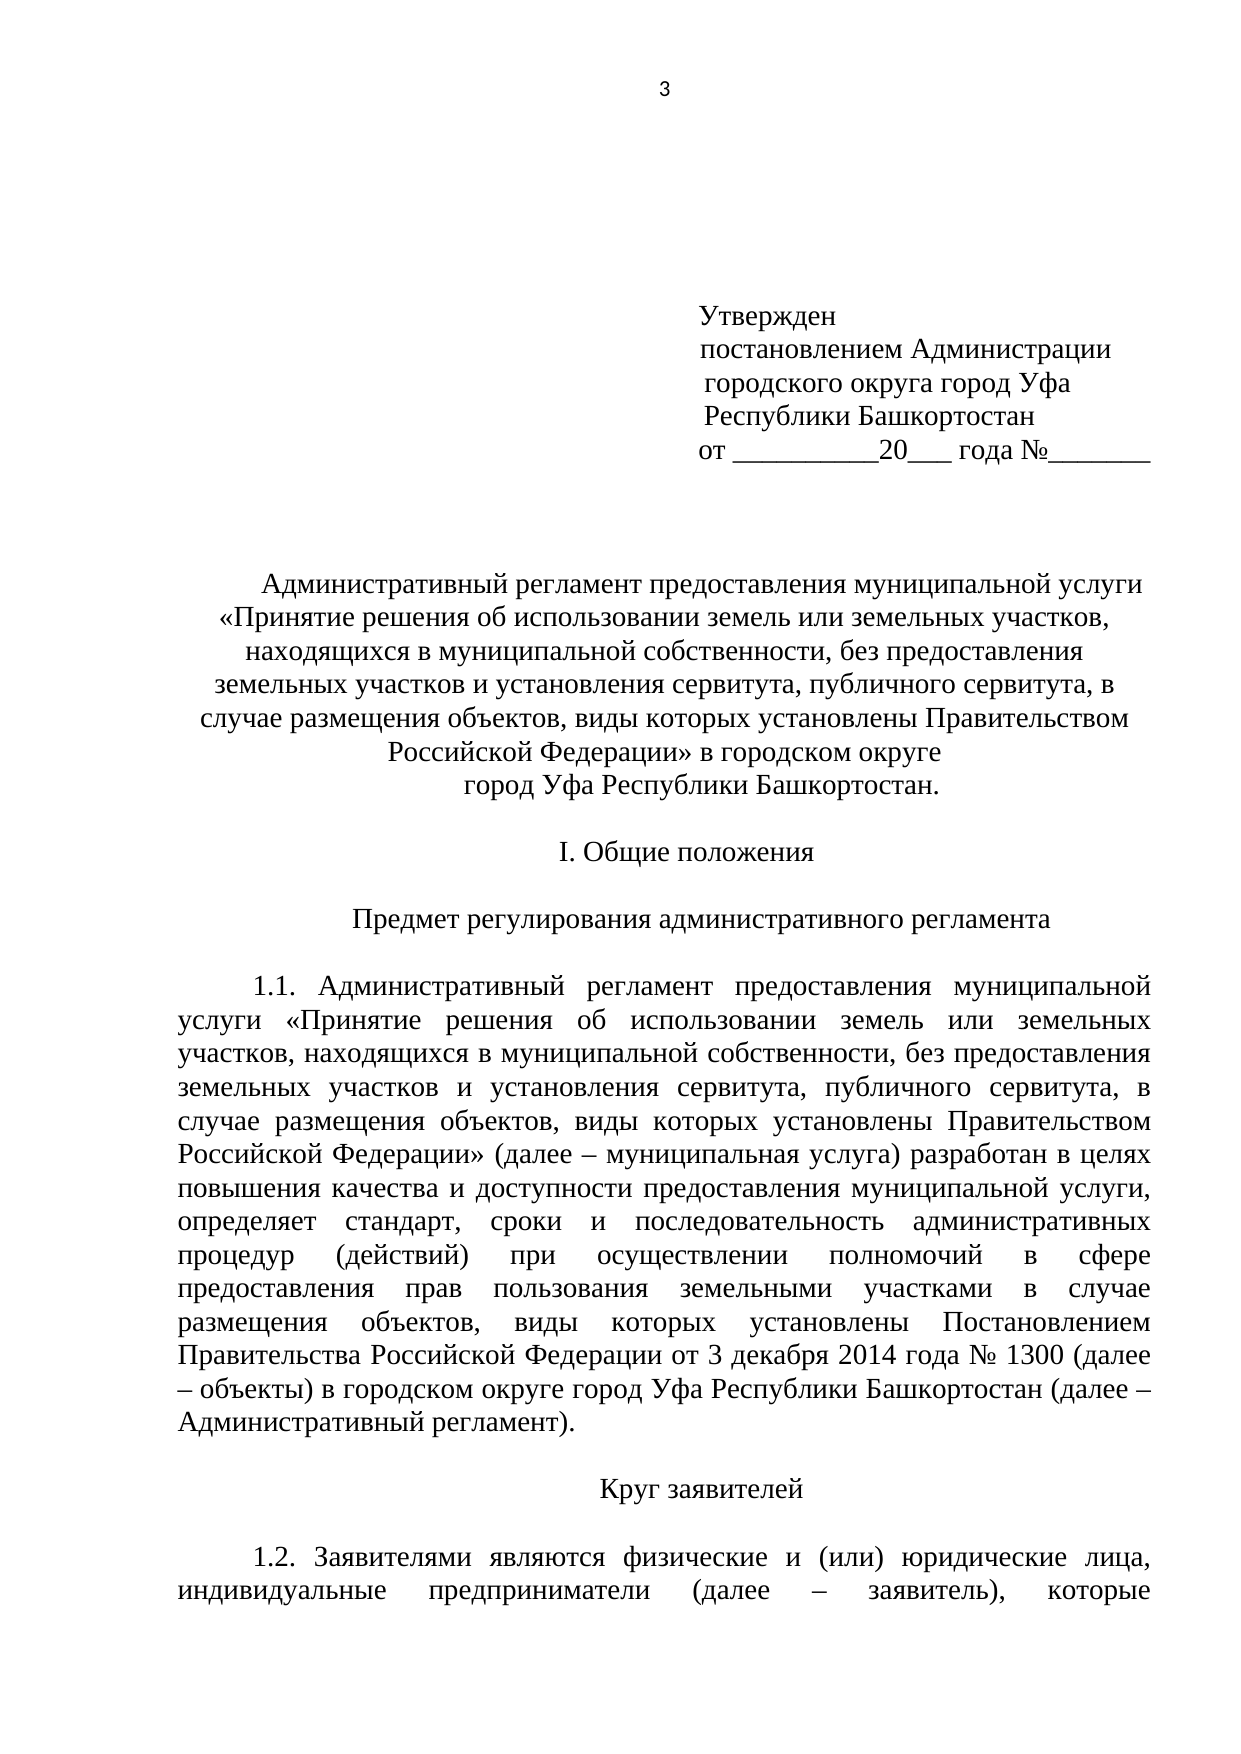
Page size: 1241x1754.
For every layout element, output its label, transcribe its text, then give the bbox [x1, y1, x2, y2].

list Предмет регулирования административного регламента [177, 901, 1152, 935]
text городского округа город Уфа [177, 365, 1152, 398]
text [177, 1539, 1152, 1606]
text I. Общие положения [177, 834, 1152, 868]
text 1.1. Административный регламент предоставления муниципальной услуги «Принятие решения об использовании земель или земельных участков, находящихся в муниципальной собственности, без предоставления земельных участков и установления сервитута, публичного сервитута, в случае размещения объектов, виды которых установлены Правительством Российской Федерации» (далее – муниципальная услуга) разработан в целях повышения качества и доступности предоставления муниципальной услуги, определяет стандарт, сроки и последовательность административных процедур (действий) при осуществлении полномочий в сфере предоставления прав пользования земельными участками в случае размещения объектов, виды которых установлены Постановлением Правительства Российской Федерации от 3 декабря 2014 года № 1300 (далее – объекты) в городском округе город Уфа Республики Башкортостан (далее – Административный регламент). [177, 968, 1152, 1438]
text город Уфа Республики Башкортостан. [177, 767, 1152, 801]
text Административный регламент предоставления муниципальной услуги «Принятие решения об использовании земель или земельных участков, находящихся в муниципальной собственности, без предоставления земельных участков и установления сервитута, публичного сервитута, в случае размещения объектов, виды которых установлены Правительством Российской Федерации» в городском округе [177, 566, 1152, 767]
text постановлением Администрации [177, 331, 1152, 365]
text Утвержден [177, 298, 1152, 331]
text Круг заявителей [177, 1472, 1152, 1505]
text от __________20___ года №_______ [177, 432, 1152, 465]
text Республики Башкортостан [177, 398, 1152, 432]
